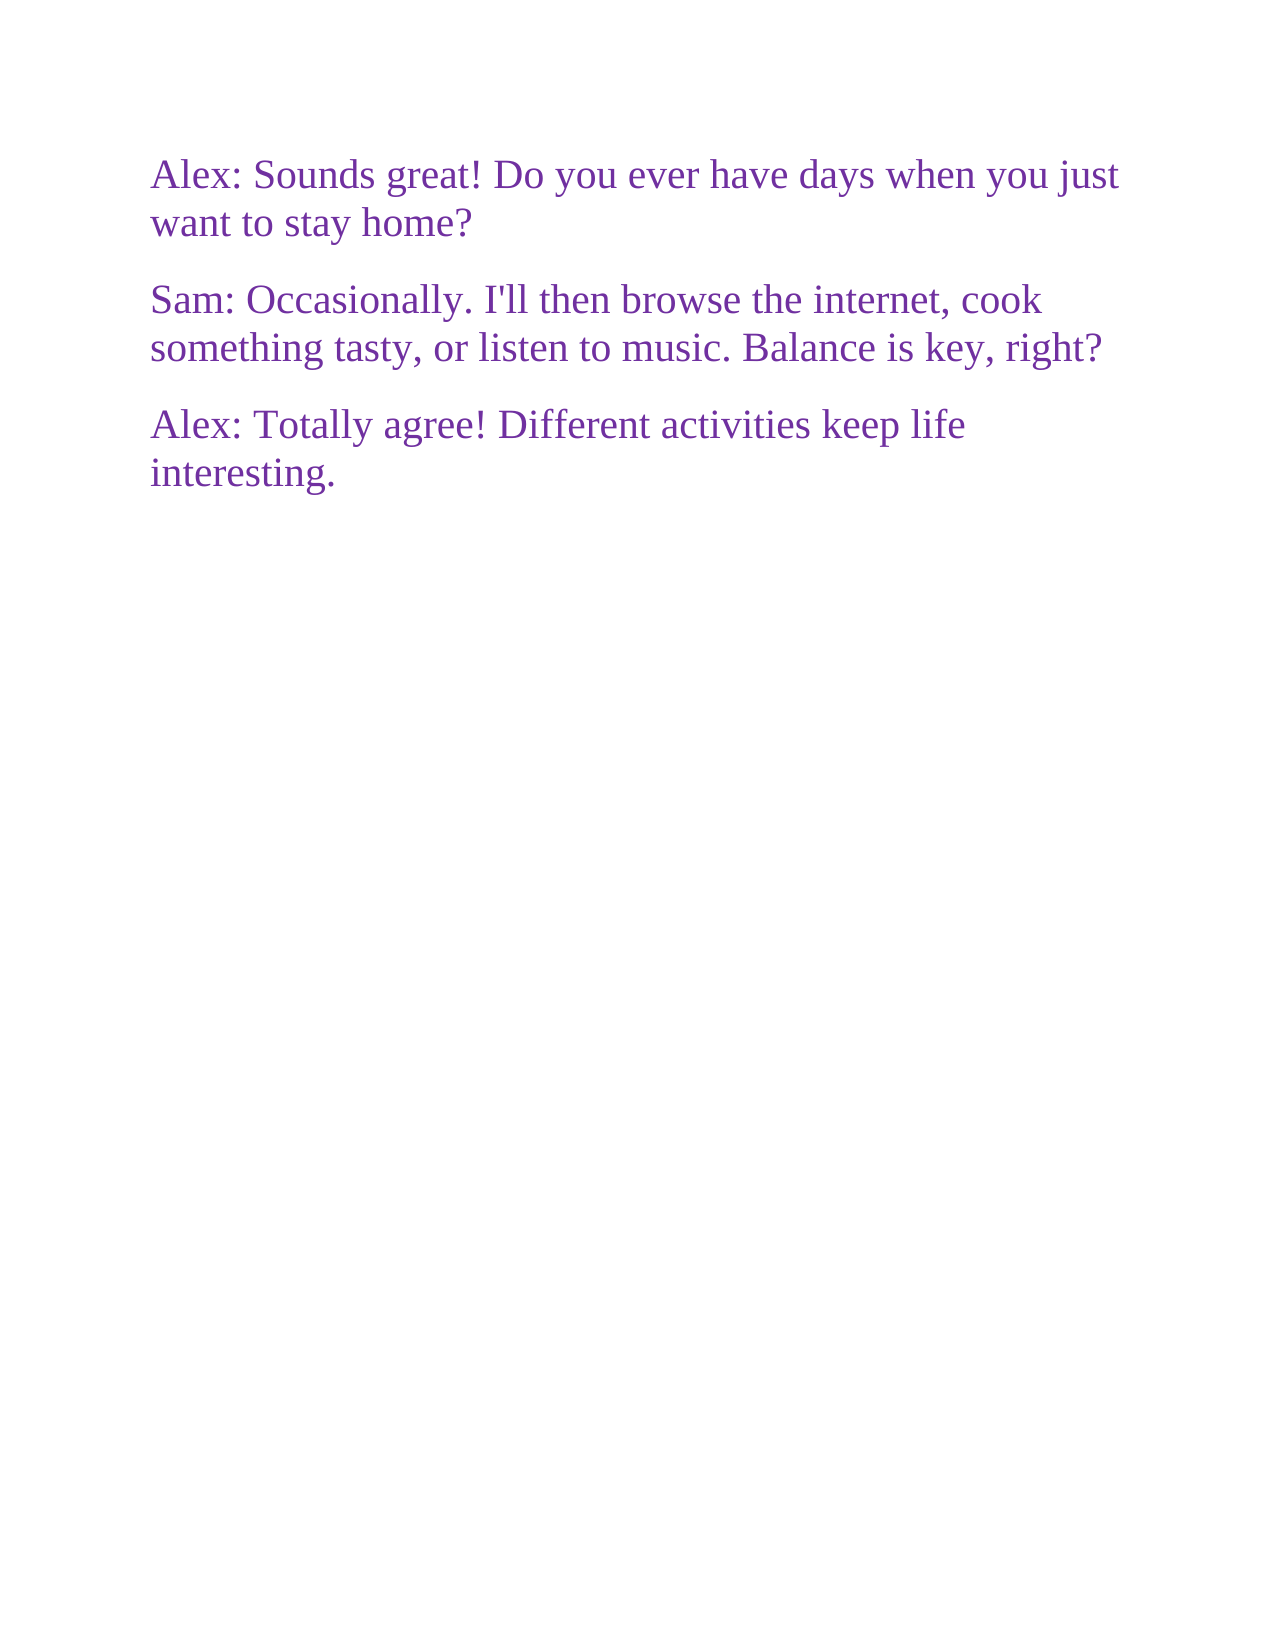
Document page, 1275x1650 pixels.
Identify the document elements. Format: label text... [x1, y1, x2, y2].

text Alex: Totally agree! Different activities keep life interesting. [150, 400, 1125, 496]
text Alex: Sounds great! Do you ever have days when you just want to stay home? [150, 150, 1125, 246]
text Sam: Occasionally. I'll then browse the internet, cook something tasty, or listen to music. Balance is key, right? [150, 275, 1125, 371]
